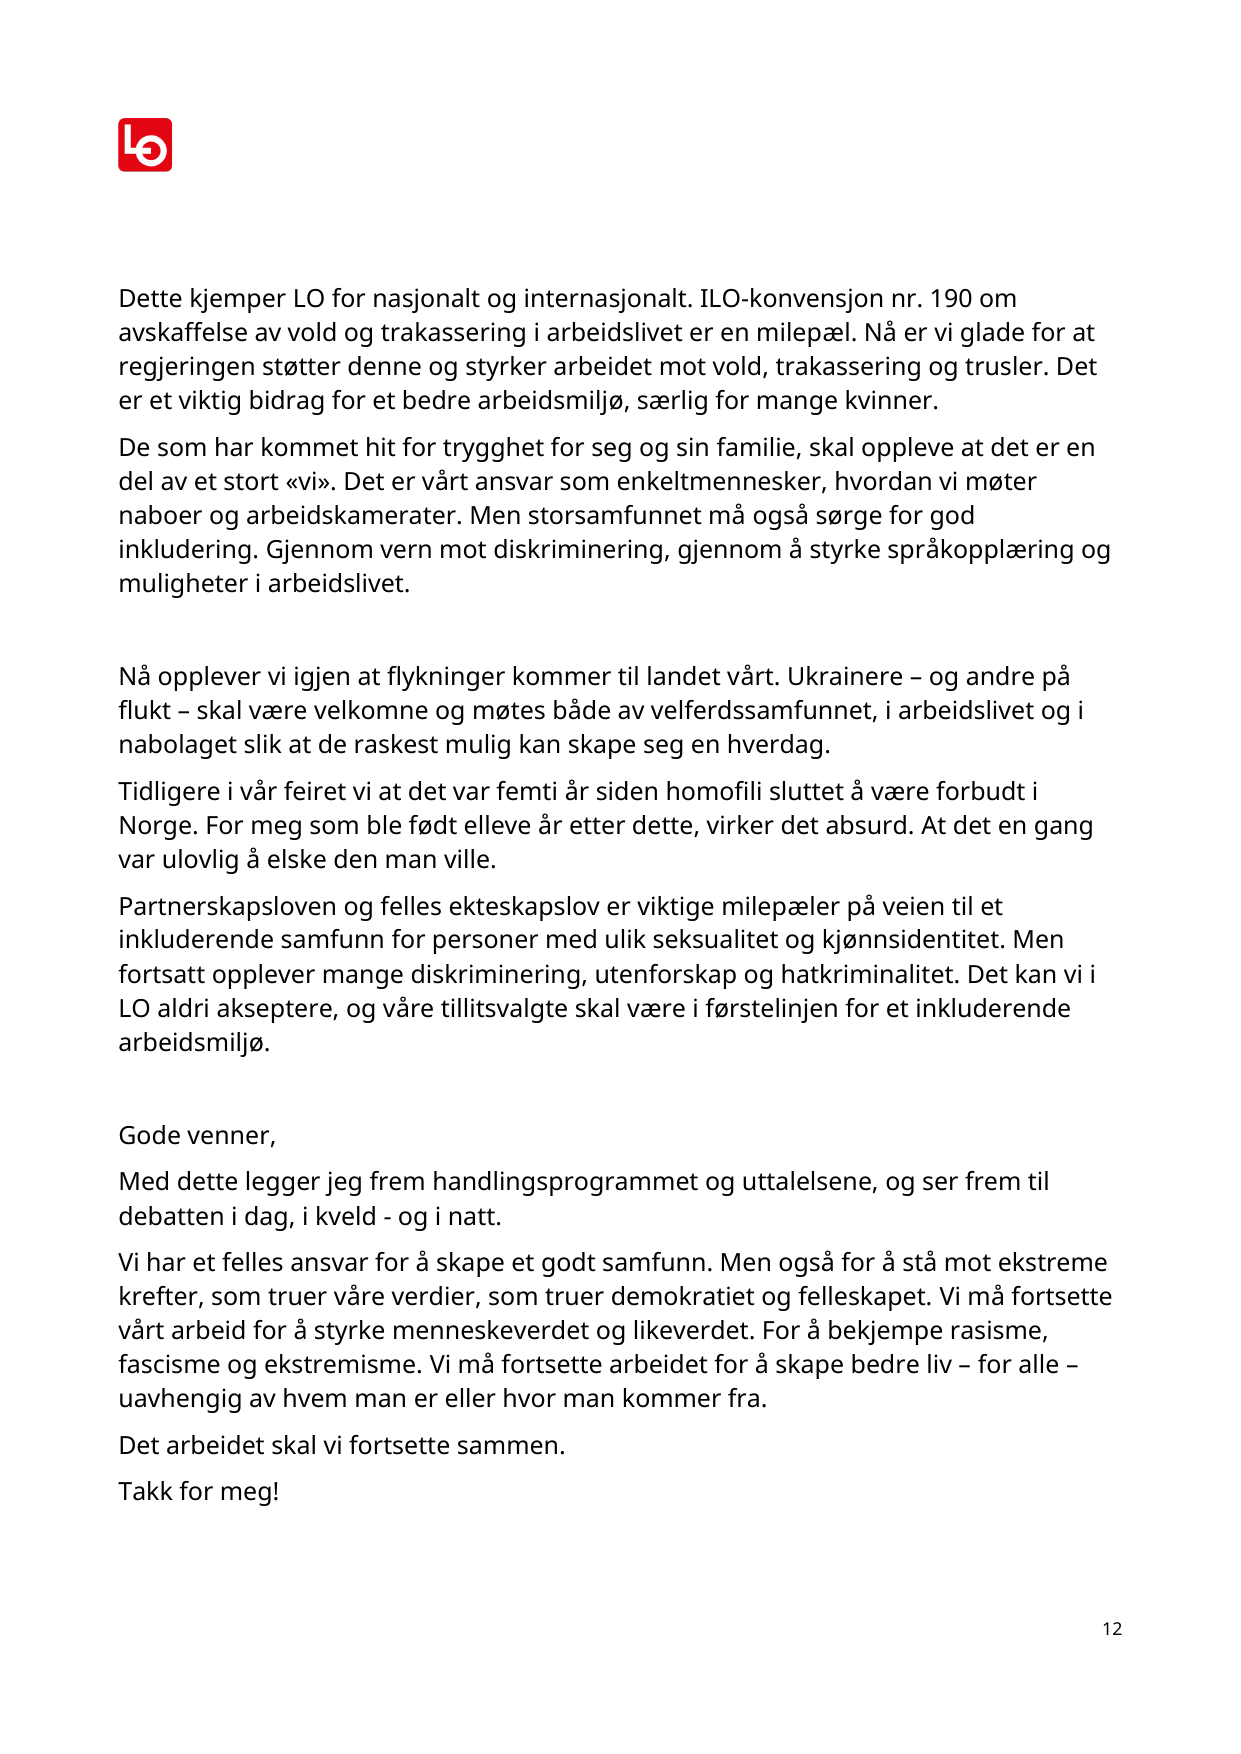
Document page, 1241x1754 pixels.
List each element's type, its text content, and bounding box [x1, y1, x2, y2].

text Nå opplever vi igjen at flykninger kommer til landet vårt. Ukrainere – og andre på flukt – skal være velkomne og møtes både av velferdssamfunnet, i arbeidslivet og i nabolaget slik at de raskest mulig kan skape seg en hverdag. [118, 659, 1122, 761]
text Partnerskapsloven og felles ekteskapslov er viktige milepæler på veien til et inkluderende samfunn for personer med ulik seksualitet og kjønnsidentitet. Men fortsatt opplever mange diskriminering, utenforskap og hatkriminalitet. Det kan vi i LO aldri akseptere, og våre tillitsvalgte skal være i førstelinjen for et inkluderende arbeidsmiljø. [118, 888, 1122, 1058]
text Tidligere i vår feiret vi at det var femti år siden homofili sluttet å være forbudt i Norge. For meg som ble født elleve år etter dette, virker det absurd. At det en gang var ulovlig å elske den man ville. [118, 773, 1122, 876]
text Vi har et felles ansvar for å skape et godt samfunn. Men også for å stå mot ekstreme krefter, som truer våre verdier, som truer demokratiet og felleskapet. Vi må fortsette vårt arbeid for å styrke menneskeverdet og likeverdet. For å bekjempe rasisme, fascisme og ekstremisme. Vi må fortsette arbeidet for å skape bedre liv – for alle – uavhengig av hvem man er eller hvor man kommer fra. [118, 1245, 1122, 1415]
text Med dette legger jeg frem handlingsprogrammet og uttalelsene, og ser frem til debatten i dag, i kveld - og i natt. [118, 1164, 1122, 1232]
text Dette kjemper LO for nasjonalt og internasjonalt. ILO-konvensjon nr. 190 om avskaffelse av vold og trakassering i arbeidslivet er en milepæl. Nå er vi glade for at regjeringen støtter denne og styrker arbeidet mot vold, trakassering og trusler. Det er et viktig bidrag for et bedre arbeidsmiljø, særlig for mange kvinner. [118, 281, 1122, 417]
picture [118, 118, 184, 179]
text Det arbeidet skal vi fortsette sammen. [118, 1427, 1122, 1462]
text Gode venner, [118, 1117, 1122, 1152]
text Takk for meg! [118, 1474, 1122, 1508]
text De som har kommet hit for trygghet for seg og sin familie, skal oppleve at det er en del av et stort «vi». Det er vårt ansvar som enkeltmennesker, hvordan vi møter naboer og arbeidskamerater. Men storsamfunnet må også sørge for god inkludering. Gjennom vern mot diskriminering, gjennom å styrke språkopplæring og muligheter i arbeidslivet. [118, 429, 1122, 600]
